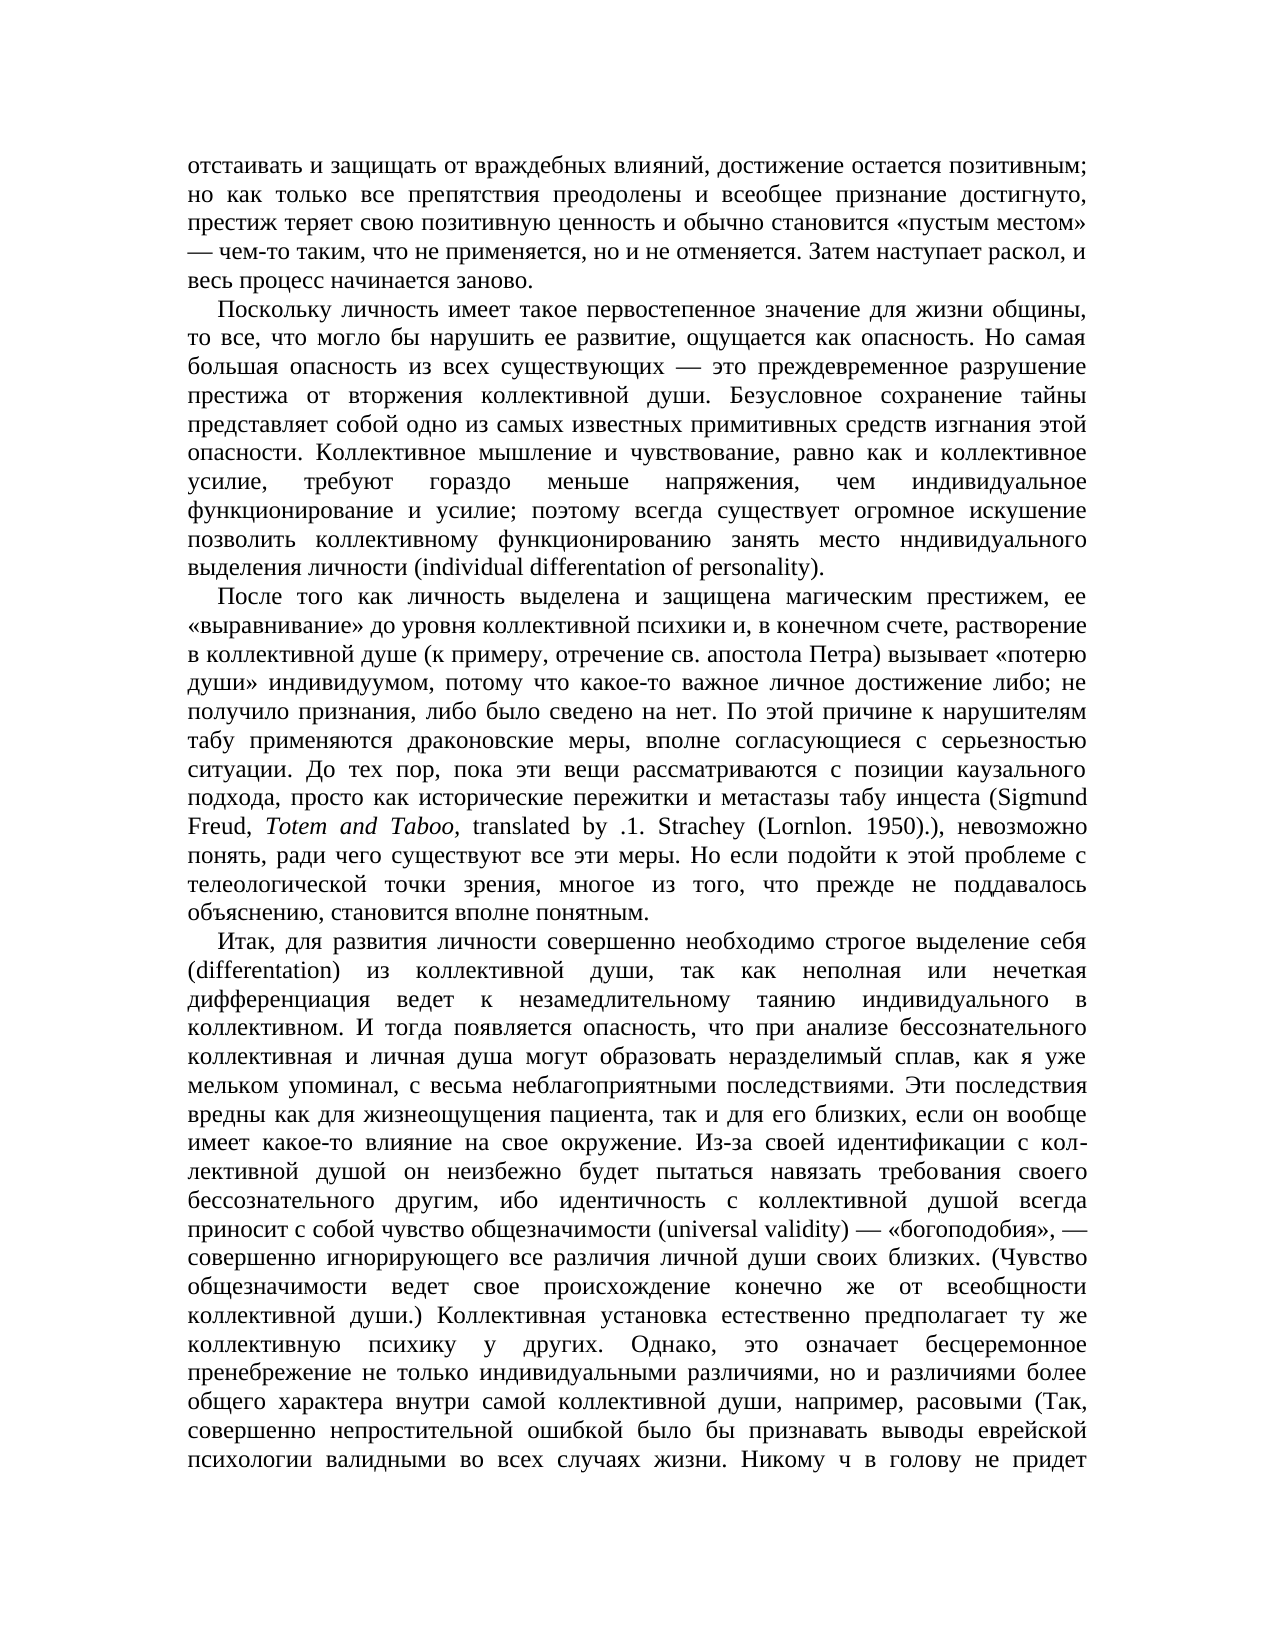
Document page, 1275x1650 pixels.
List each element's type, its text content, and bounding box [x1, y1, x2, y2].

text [187, 150, 1087, 294]
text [187, 926, 1087, 1472]
text Поскольку личность имеет такое первостепенное значение для жизни общины, то все, что могло бы нарушить ее развитие, ощущается как опасность. Но самая большая опасность из всех существующих — это преждевременное разрушение престижа от вторжения коллективной души. Безусловное сохранение тайны представляет собой одно из самых известных примитивных средств изгнания этой опасности. Коллективное мышление и чувствование, равно как и коллективное усилие, требуют гораздо меньше напряжения, чем индивидуальное функционирование и усилие; поэтому всегда существует огромное искушение позволить коллективному функционированию занять место нндивидуального выделения личности (individual differentation of personality). [187, 294, 1087, 581]
text После того как личность выделена и защищена магическим престижем, ее «выравнивание» до уровня коллективной психики и, в конечном счете, растворение в коллективной душе (к примеру, отречение св. апостола Петра) вызывает «потерю души» индивидуумом, потому что какое-то важное личное достижение либо; не получило признания, либо было сведено на нет. По этой причине к нарушителям табу применяются драконовские меры, вполне согласующиеся с серьезностью ситуации. До тех пор, пока эти вещи рассматриваются с позиции каузального подхода, просто как исторические пережитки и метастазы табу инцеста (Sigmund Freud, Totem and Taboo, translated by .1. Strachey (Lornlon. 1950).), невозможно понять, ради чего существуют все эти меры. Но если подойти к этой проблеме с телеологической точки зрения, многое из того, что прежде не поддавалось объяснению, становится вполне понятным. [187, 581, 1087, 926]
